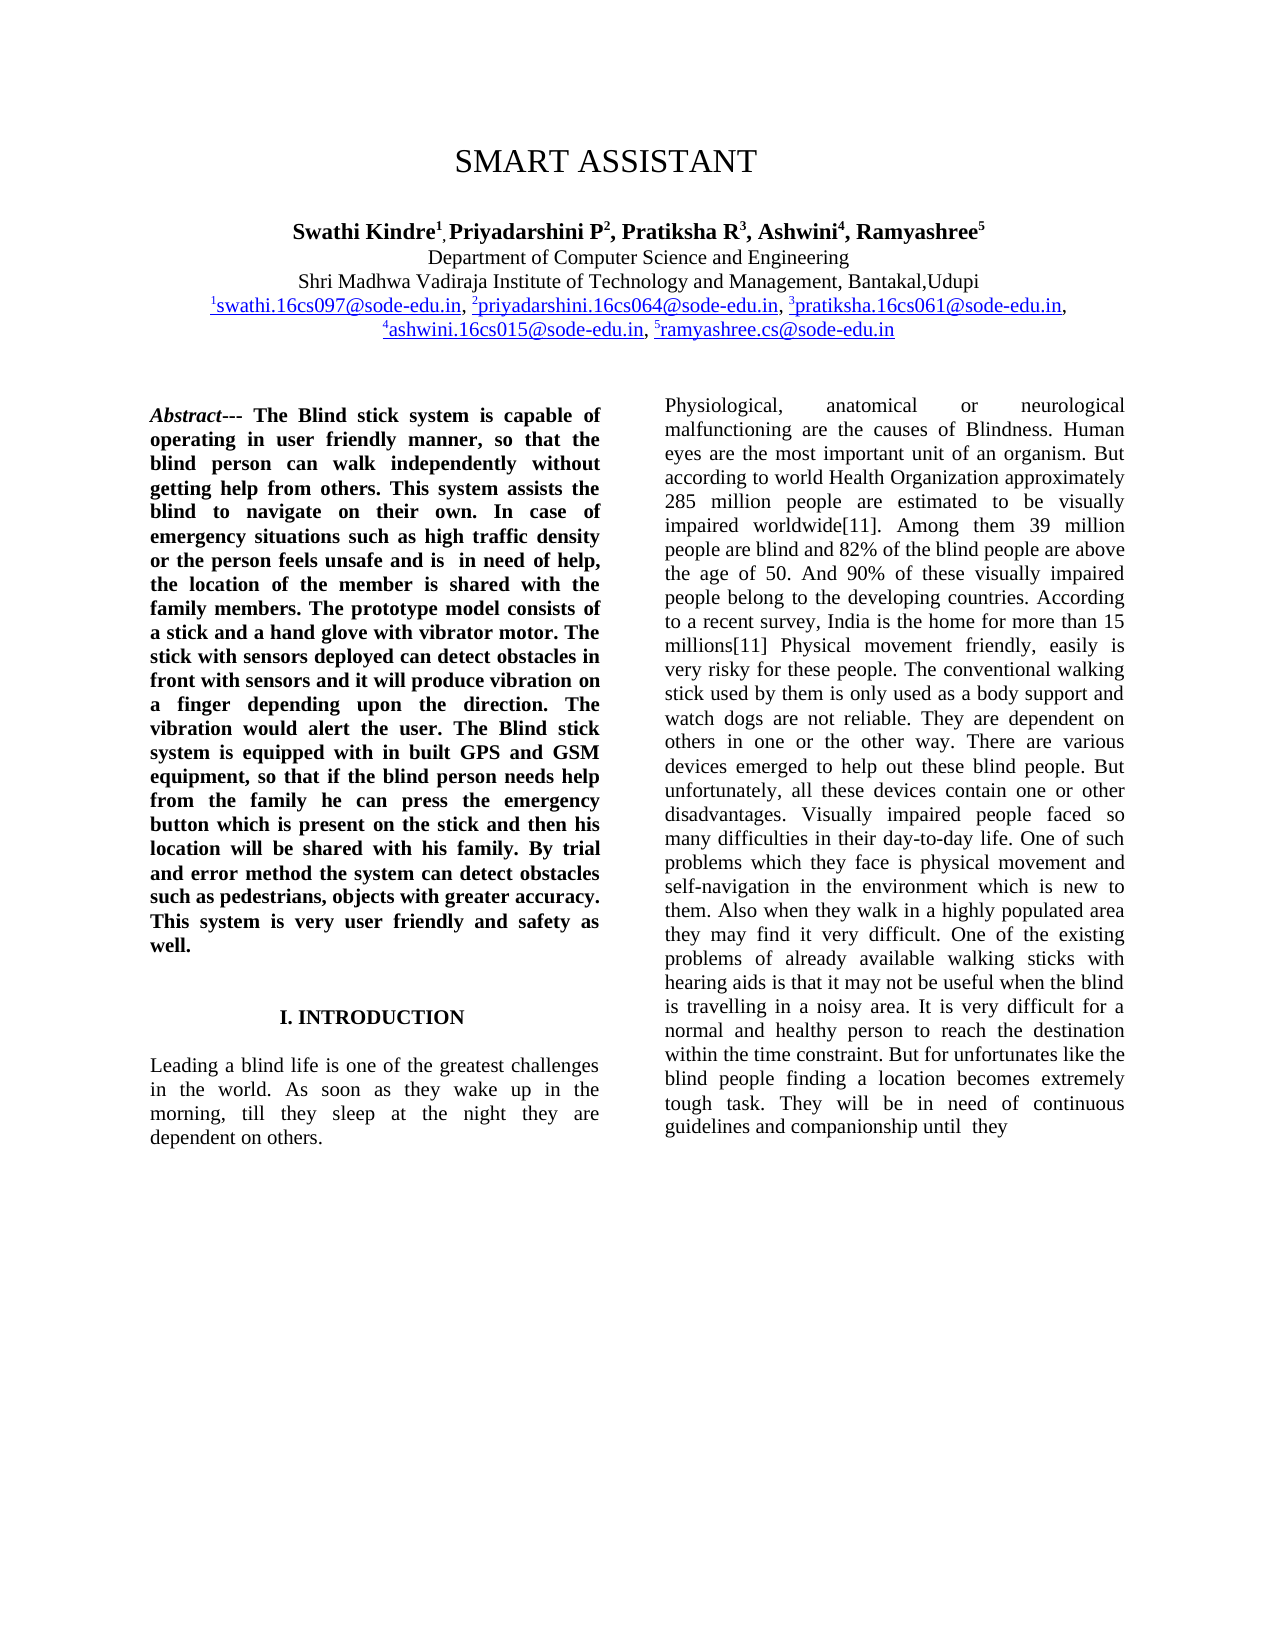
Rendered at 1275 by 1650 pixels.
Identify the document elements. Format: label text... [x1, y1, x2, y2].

text 1swathi.16cs097@sode-edu.in, 2priyadarshini.16cs064@sode-edu.in, 3pratiksha.16cs061@sode-edu.in, 4ashwini.16cs015@sode-edu.in, 5ramyashree.cs@sode-edu.in [139, 293, 1137, 341]
text Shri Madhwa Vadiraja Institute of Technology and Management, Bantakal,Udupi [139, 269, 1137, 293]
text Physiological, anatomical or neurological malfunctioning are the causes of Blindness. Human eyes are the most important unit of an organism. But according to world Health Organization approximately 285 million people are estimated to be visually impaired worldwide[11]. Among them 39 million people are blind and 82% of the blind people are above the age of 50. And 90% of these visually impaired people belong to the developing countries. According to a recent survey, India is the home for more than 15 millions[11] Physical movement friendly, easily is very risky for these people. The conventional walking stick used by them is only used as a body support and watch dogs are not reliable. They are dependent on others in one or the other way. There are various devices emerged to help out these blind people. But unfortunately, all these devices contain one or other disadvantages. Visually impaired people faced so many difficulties in their day-to-day life. One of such problems which they face is physical movement and self-navigation in the environment which is new to them. Also when they walk in a highly populated area they may find it very difficult. One of the existing problems of already available walking sticks with hearing aids is that it may not be useful when the blind is travelling in a noisy area. It is very difficult for a normal and healthy person to reach the destination within the time constraint. But for unfortunates like the blind people finding a location becomes extremely tough task. They will be in need of continuous guidelines and companionship until they [664, 393, 1125, 1138]
title SMART ASSISTANT [413, 142, 1137, 180]
subtitle I. INTRODUCTION [139, 1005, 604, 1029]
text Swathi Kindre1, Priyadarshini P2, Pratiksha R3, Ashwini4, Ramyashree5 [139, 218, 1137, 245]
text Department of Computer Science and Engineering [139, 245, 1137, 269]
text Leading a blind life is one of the greatest challenges in the world. As soon as they wake up in the morning, till they sleep at the night they are dependent on others. [150, 1053, 600, 1149]
text Abstract--- The Blind stick system is capable of operating in user friendly manner, so that the blind person can walk independently without getting help from others. This system assists the blind to navigate on their own. In case of emergency situations such as high traffic density or the person feels unsafe and is in need of help, the location of the member is shared with the family members. The prototype model consists of a stick and a hand glove with vibrator motor. The stick with sensors deployed can detect obstacles in front with sensors and it will produce vibration on a finger depending upon the direction. The vibration would alert the user. The Blind stick system is equipped with in built GPS and GSM equipment, so that if the blind person needs help from the family he can press the emergency button which is present on the stick and then his location will be shared with his family. By trial and error method the system can detect obstacles such as pedestrians, objects with greater accuracy. This system is very user friendly and safety as well. [150, 403, 600, 957]
